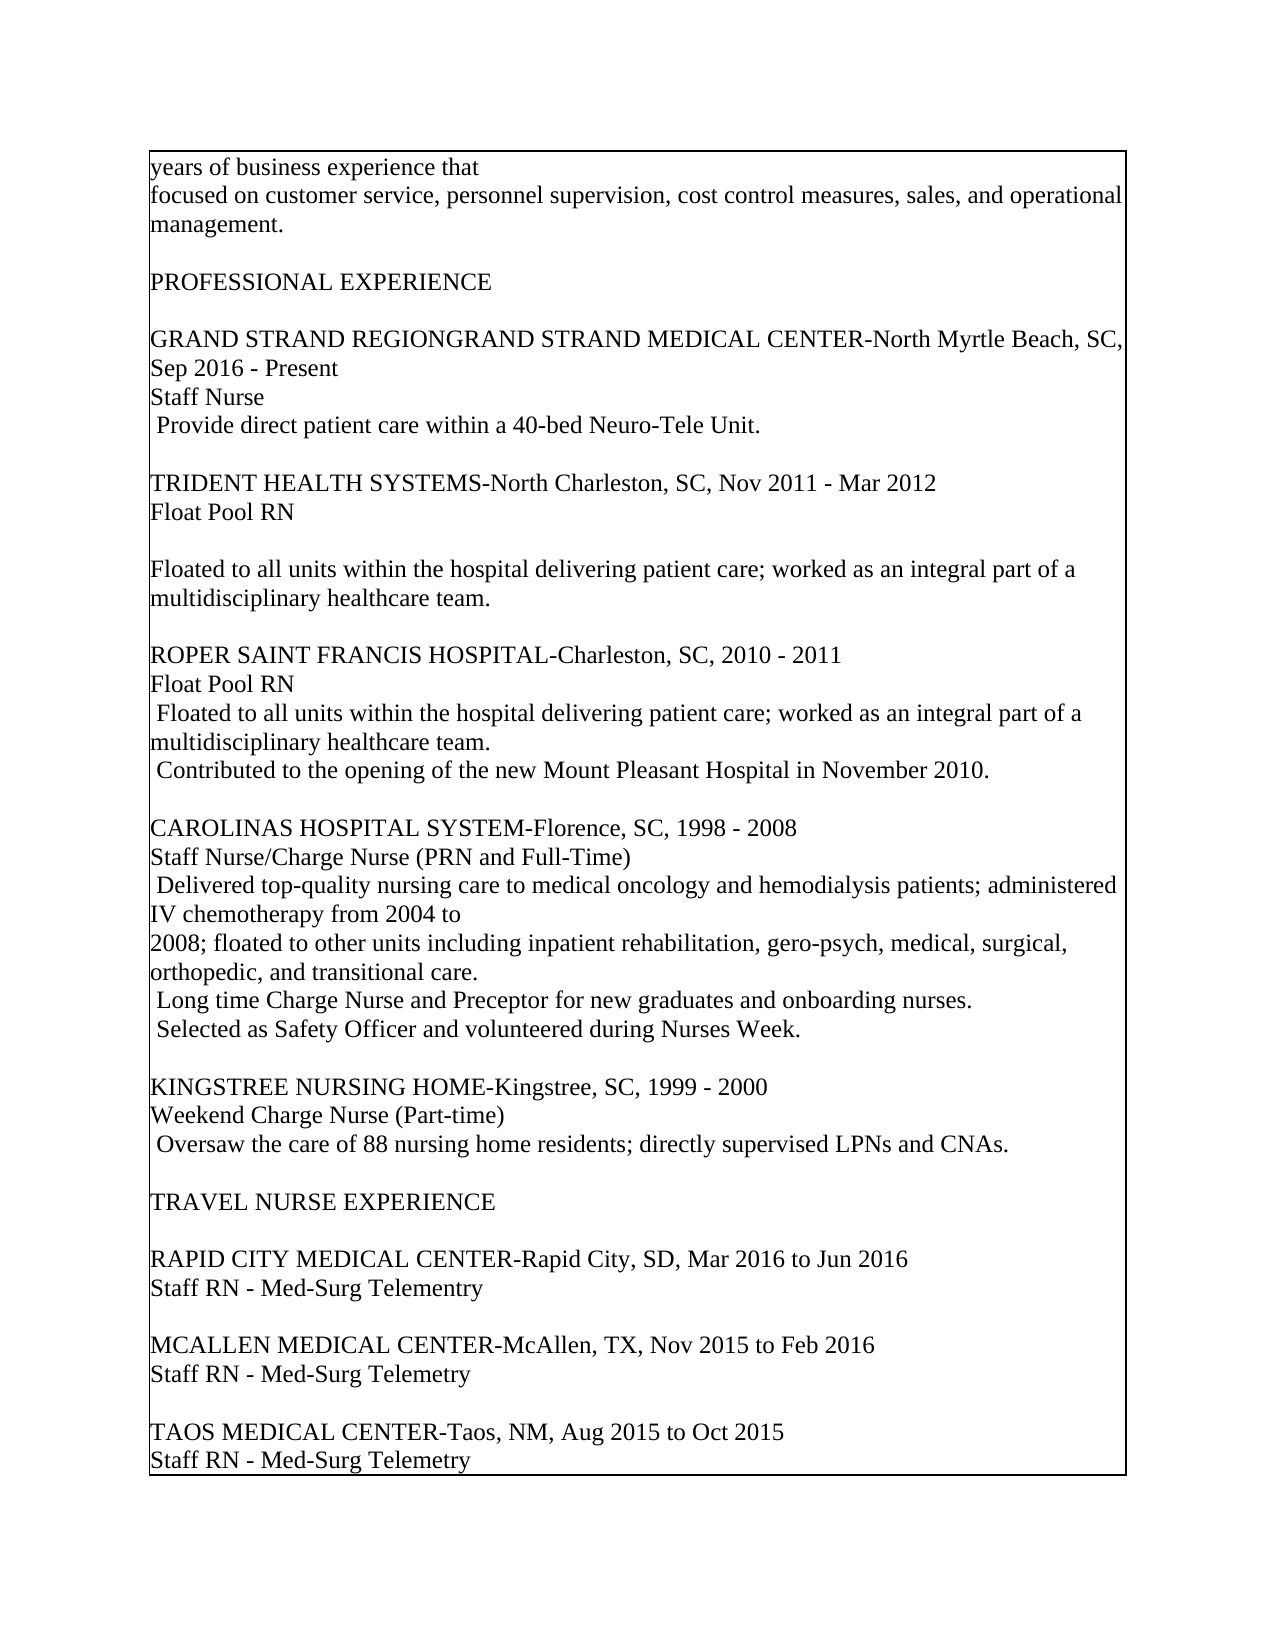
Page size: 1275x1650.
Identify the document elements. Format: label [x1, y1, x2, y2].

table_header [150, 152, 1125, 1474]
